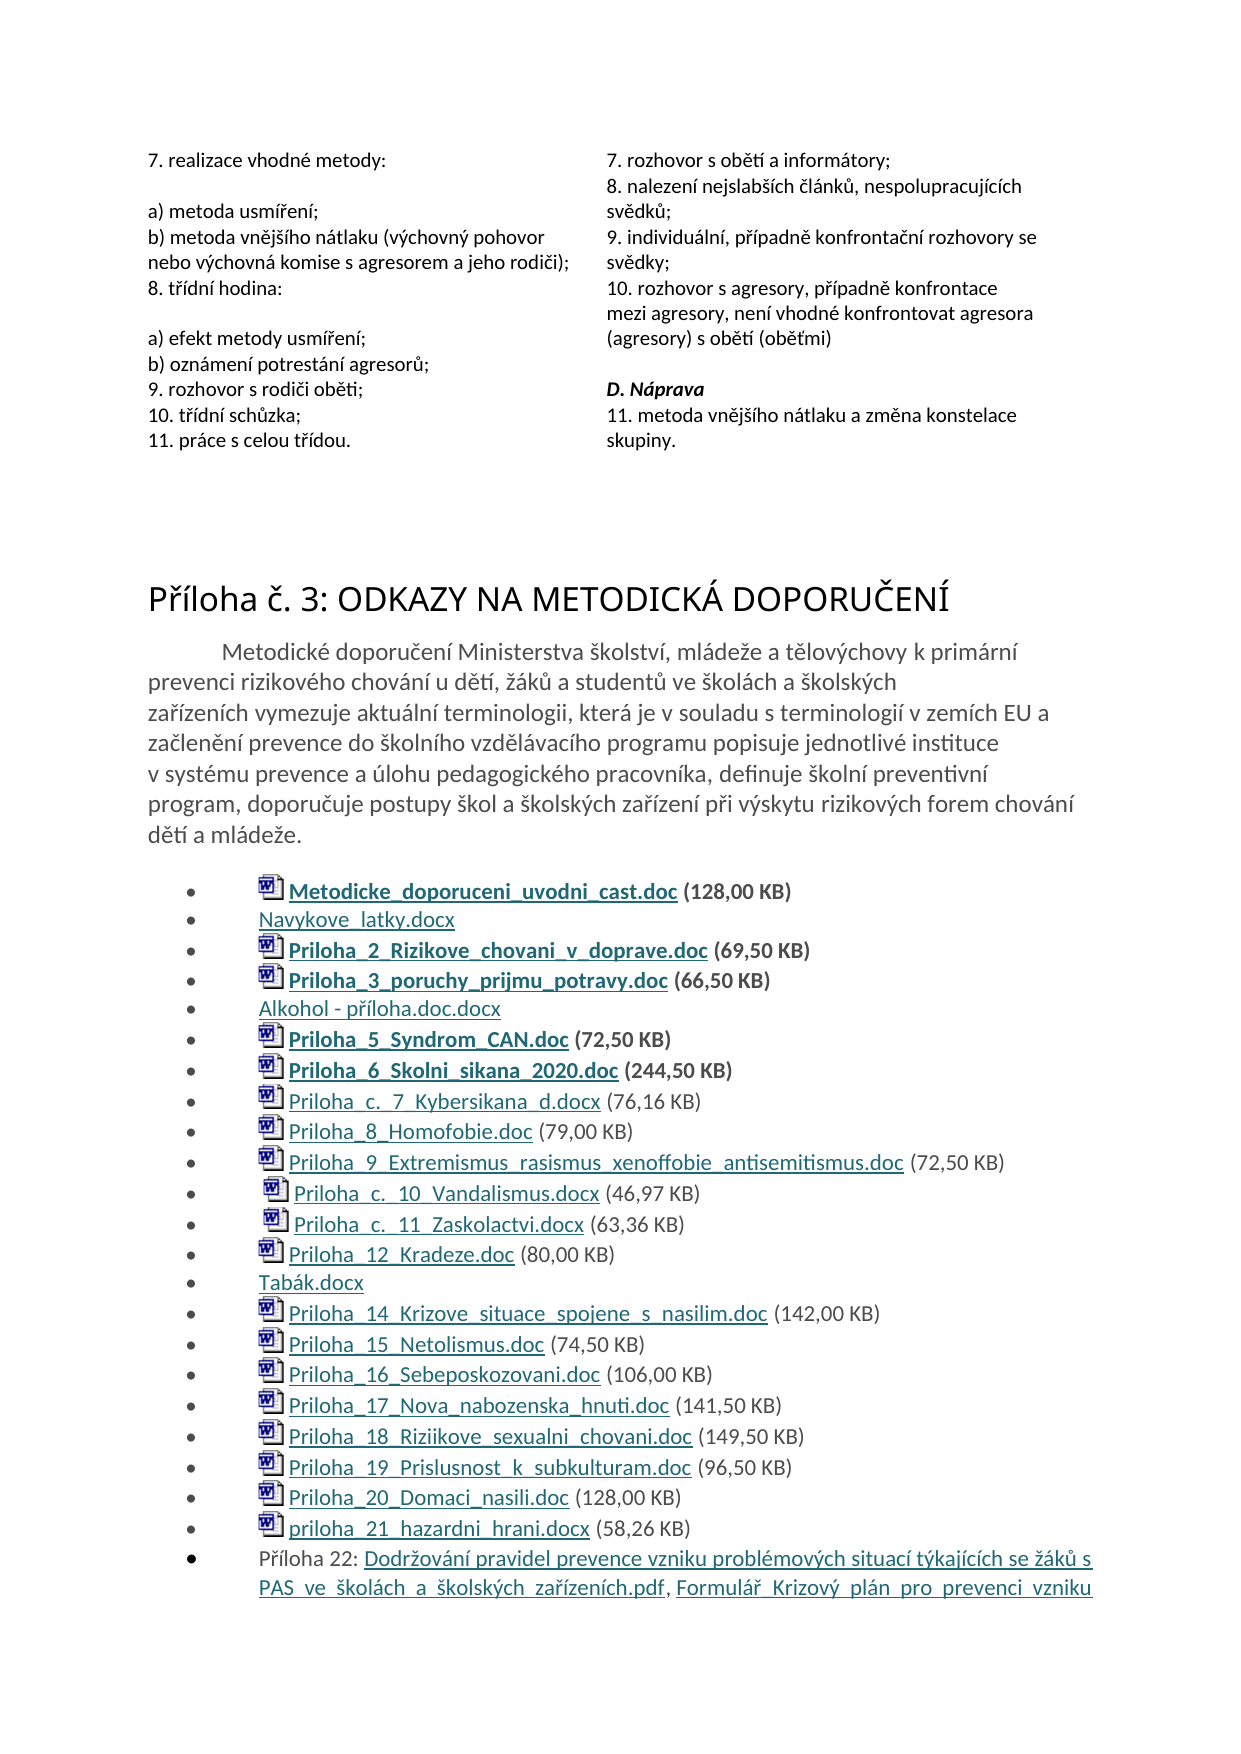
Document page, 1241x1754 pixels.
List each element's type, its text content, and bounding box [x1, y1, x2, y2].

picture [258, 1480, 284, 1506]
list Priloha_16_Sebeposkozovani.doc (106,00 KB) [185, 1358, 1093, 1389]
text Metodické doporučení Ministerstva školství, mládeže a tělovýchovy k primární prevenci rizikového chování u dětí, žáků a studentů ve školách a školských zařízeních vymezuje aktuální terminologii, která je v souladu s terminologií v zemích EU a začlenění prevence do školního vzdělávacího programu popisuje jednotlivé instituce v systému prevence a úlohu pedagogického pracovníka, definuje školní preventivní program, doporučuje postupy škol a školských zařízení při výskytu rizikových forem chování dětí a mládeže. [148, 636, 1093, 849]
picture [258, 1053, 284, 1079]
picture [258, 1114, 284, 1140]
list Priloha_2_Rizikove_chovani_v_doprave.doc (69,50 KB) [185, 933, 1093, 964]
list Priloha_19_Prislusnost_k_subkulturam.doc (96,50 KB) [185, 1450, 1093, 1481]
list Priloha_20_Domaci_nasili.doc (128,00 KB) [185, 1481, 1093, 1512]
picture [258, 963, 284, 989]
list Priloha_c._7_Kybersikana_d.docx (76,16 KB) [185, 1084, 1093, 1115]
list Priloha_9_Extremismus_rasismus_xenoffobie_antisemitismus.doc (72,50 KB) [185, 1146, 1093, 1176]
list Tabák.docx [185, 1268, 1093, 1296]
picture [263, 1176, 289, 1202]
list Priloha_6_Skolni_sikana_2020.doc (244,50 KB) [185, 1053, 1093, 1084]
picture [258, 1511, 284, 1537]
list Priloha_c._11_Zaskolactvi.docx (63,36 KB) [185, 1207, 1093, 1238]
picture [258, 933, 284, 959]
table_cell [136, 148, 595, 478]
list Priloha_12_Kradeze.doc (80,00 KB) [185, 1238, 1093, 1268]
picture [258, 1296, 284, 1322]
list Priloha_5_Syndrom_CAN.doc (72,50 KB) [185, 1023, 1093, 1053]
list Priloha_3_poruchy_prijmu_potravy.doc (66,50 KB) [185, 964, 1093, 994]
picture [263, 1207, 289, 1232]
picture [258, 1327, 284, 1353]
list Priloha_8_Homofobie.doc (79,00 KB) [185, 1115, 1093, 1146]
picture [258, 1388, 284, 1414]
list Priloha_18_Riziikove_sexualni_chovani.doc (149,50 KB) [185, 1419, 1093, 1450]
subtitle Příloha č. 3: ODKAZY NA METODICKÁ DOPORUČENÍ [148, 576, 1093, 621]
picture [258, 1084, 284, 1109]
list Priloha_14_Krizove_situace_spojene_s_nasilim.doc (142,00 KB) [185, 1296, 1093, 1327]
picture [258, 1450, 284, 1476]
list Navykove_latky.docx [185, 905, 1093, 933]
list Alkohol - příloha.doc.docx [185, 994, 1093, 1023]
picture [258, 1419, 284, 1445]
picture [258, 1237, 284, 1263]
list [185, 1542, 1093, 1601]
list Priloha_c._10_Vandalismus.docx (46,97 KB) [185, 1176, 1093, 1207]
picture [258, 1357, 284, 1383]
picture [258, 1022, 284, 1048]
list Metodicke_doporuceni_uvodni_cast.doc (128,00 KB) [185, 874, 1093, 905]
list Priloha_15_Netolismus.doc (74,50 KB) [185, 1327, 1093, 1358]
picture [258, 874, 284, 900]
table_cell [595, 148, 1054, 478]
list Priloha_17_Nova_nabozenska_hnuti.doc (141,50 KB) [185, 1389, 1093, 1419]
picture [258, 1145, 284, 1171]
list priloha_21_hazardni_hrani.docx (58,26 KB) [185, 1512, 1093, 1542]
